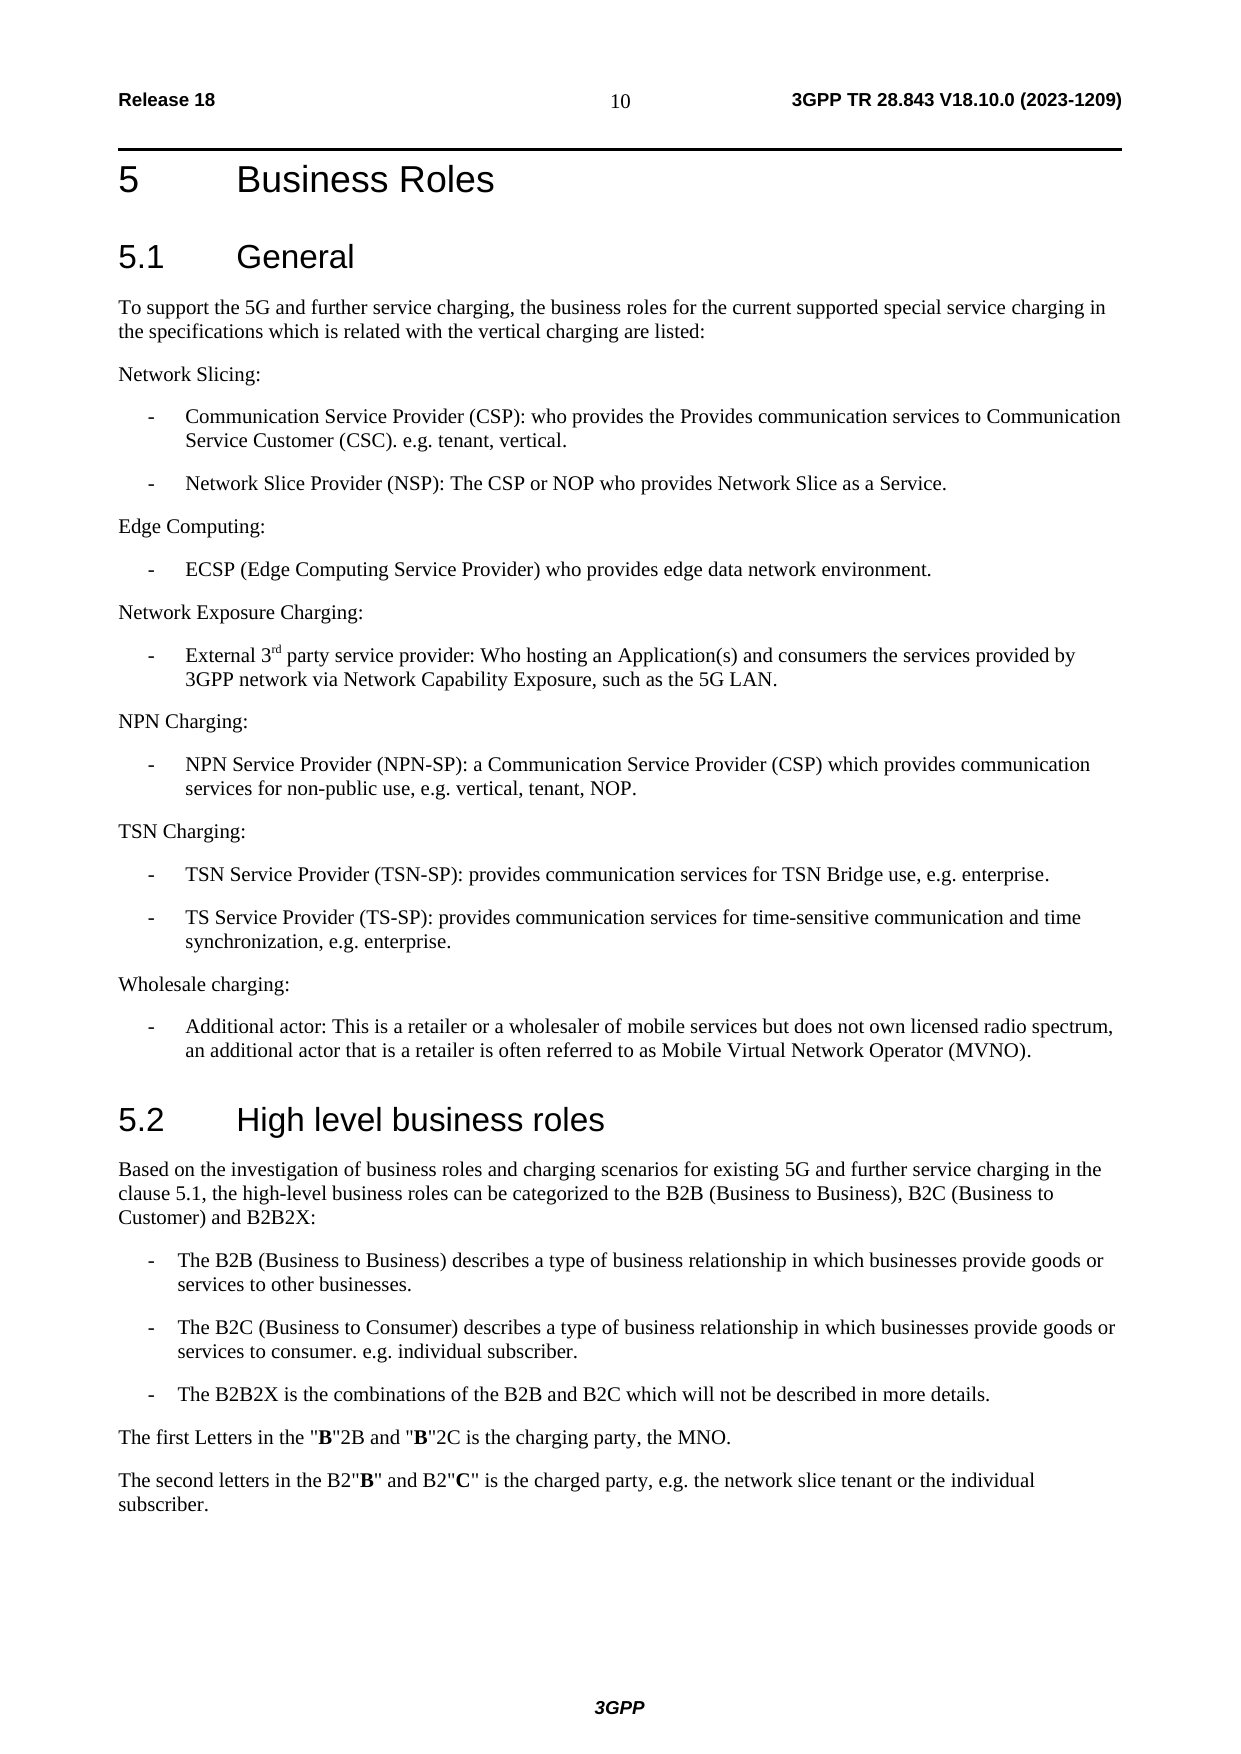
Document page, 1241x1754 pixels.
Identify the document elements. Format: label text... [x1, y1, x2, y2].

text NPN Charging: [118, 709, 1122, 733]
text - The B2B2X is the combinations of the B2B and B2C which will not be described in more details. [148, 1382, 1122, 1406]
text Wholesale charging: [118, 972, 1122, 996]
list ECSP (Edge Computing Service Provider) who provides edge data network environment. [148, 557, 1122, 581]
list Additional actor: This is a retailer or a wholesaler of mobile services but does not own licensed radio spectrum, an additional actor that is a retailer is often referred to as Mobile Virtual Network Operator (MVNO). [148, 1014, 1122, 1062]
text Network Exposure Charging: [118, 600, 1122, 624]
text TSN Charging: [118, 819, 1122, 843]
list NPN Service Provider (NPN-SP): a Communication Service Provider (CSP) which provides communication services for non-public use, e.g. vertical, tenant, NOP. [148, 752, 1122, 800]
list TSN Service Provider (TSN-SP): provides communication services for TSN Bridge use, e.g. enterprise. [148, 862, 1122, 886]
text To support the 5G and further service charging, the business roles for the current supported special service charging in the specifications which is related with the vertical charging are listed: [118, 295, 1122, 343]
text Edge Computing: [118, 514, 1122, 538]
text The first Letters in the "B"2B and "B"2C is the charging party, the MNO. [118, 1425, 1122, 1449]
subtitle 5.2 High level business roles [118, 1100, 1122, 1138]
list Network Slice Provider (NSP): The CSP or NOP who provides Network Slice as a Service. [148, 471, 1122, 495]
text - The B2C (Business to Consumer) describes a type of business relationship in which businesses provide goods or services to consumer. e.g. individual subscriber. [148, 1315, 1122, 1363]
subtitle 5.1 General [118, 237, 1122, 276]
list External 3rd party service provider: Who hosting an Application(s) and consumers the services provided by 3GPP network via Network Capability Exposure, such as the 5G LAN. [148, 642, 1122, 691]
text Based on the investigation of business roles and charging scenarios for existing 5G and further service charging in the clause 5.1, the high-level business roles can be categorized to the B2B (Business to Business), B2C (Business to Customer) and B2B2X: [118, 1157, 1122, 1229]
text - The B2B (Business to Business) describes a type of business relationship in which businesses provide goods or services to other businesses. [148, 1248, 1122, 1296]
text Network Slicing: [118, 362, 1122, 386]
list TS Service Provider (TS-SP): provides communication services for time-sensitive communication and time synchronization, e.g. enterprise. [148, 905, 1122, 953]
list Communication Service Provider (CSP): who provides the Provides communication services to Communication Service Customer (CSC). e.g. tenant, vertical. [148, 404, 1122, 452]
text The second letters in the B2"B" and B2"C" is the charged party, e.g. the network slice tenant or the individual subscriber. [118, 1467, 1122, 1516]
subtitle 5 Business Roles [118, 151, 1122, 200]
